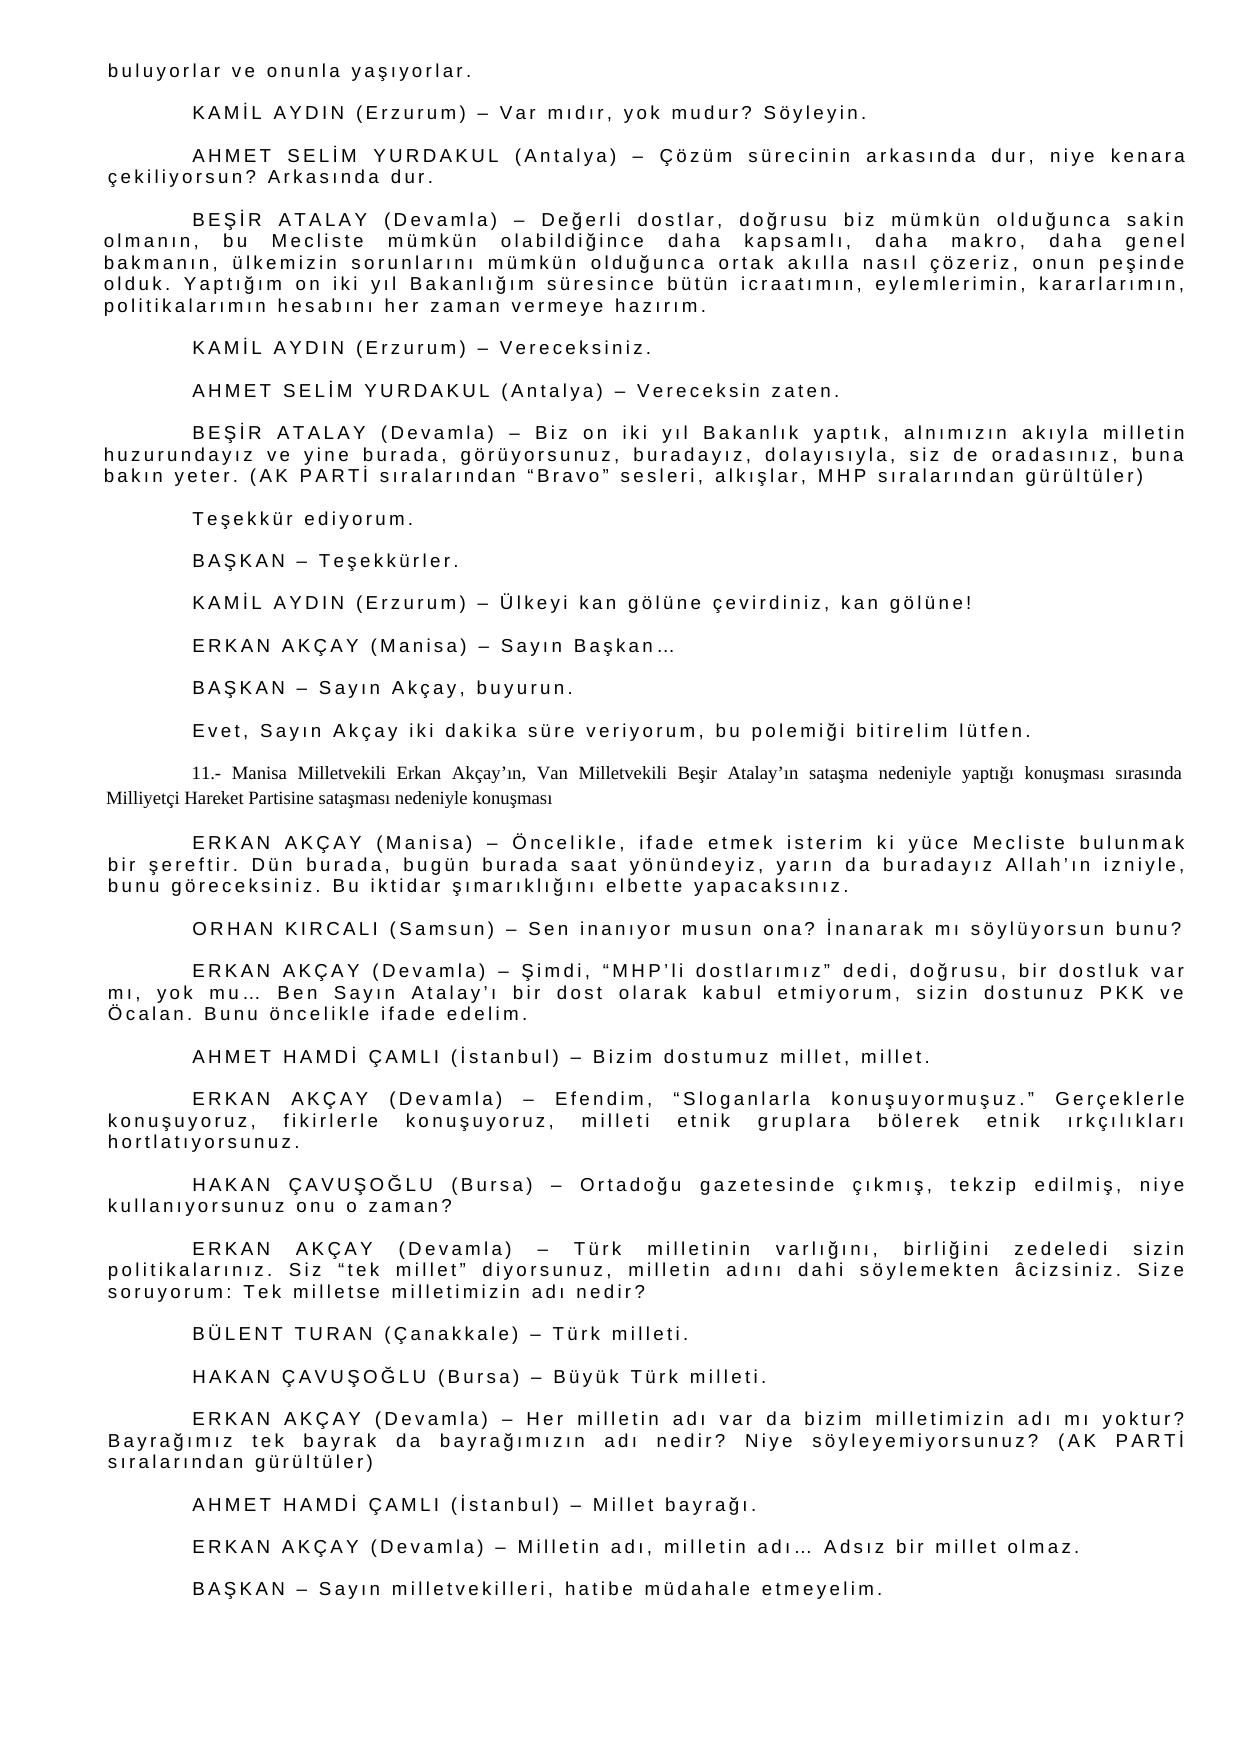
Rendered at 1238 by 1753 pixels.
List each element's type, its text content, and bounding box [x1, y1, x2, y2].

text ERKAN AKÇAY (Manisa) – Sayın Başkan… [108, 634, 1186, 656]
text HAKAN ÇAVUŞOĞLU (Bursa) – Ortadoğu gazetesinde çıkmış, tekzip edilmiş, niye kullanıyorsunuz onu o zaman? [108, 1173, 1186, 1217]
text ORHAN KIRCALI (Samsun) – Sen inanıyor musun ona? İnanarak mı söylüyorsun bunu? [108, 918, 1186, 939]
text ERKAN AKÇAY (Manisa) – Öncelikle, ifade etmek isterim ki yüce Mecliste bulunmak bir şereftir. Dün burada, bugün burada saat yönündeyiz, yarın da buradayız Allah’ın izniyle, bunu göreceksiniz. Bu iktidar şımarıklığını elbette yapacaksınız. [108, 832, 1186, 897]
text ERKAN AKÇAY (Devamla) – Milletin adı, milletin adı… Adsız bir millet olmaz. [108, 1536, 1186, 1557]
text ERKAN AKÇAY (Devamla) – Şimdi, “MHP’li dostlarımız” dedi, doğrusu, bir dostluk var mı, yok mu… Ben Sayın Atalay’ı bir dost olarak kabul etmiyorum, sizin dostunuz PKK ve Öcalan. Bunu öncelikle ifade edelim. [108, 960, 1186, 1025]
text BAŞKAN – Sayın milletvekilleri, hatibe müdahale etmeyelim. [108, 1578, 1186, 1600]
text BEŞİR ATALAY (Devamla) – Değerli dostlar, doğrusu biz mümkün olduğunca sakin olmanın, bu Mecliste mümkün olabildiğince daha kapsamlı, daha makro, daha genel bakmanın, ülkemizin sorunlarını mümkün olduğunca ortak akılla nasıl çözeriz, onun peşinde olduk. Yaptığım on iki yıl Bakanlığım süresince bütün icraatımın, eylemlerimin, kararlarımın, politikalarımın hesabını her zaman vermeye hazırım. [103, 208, 1186, 316]
text AHMET SELİM YURDAKUL (Antalya) – Çözüm sürecinin arkasında dur, niye kenara çekiliyorsun? Arkasında dur. [108, 144, 1186, 188]
text ERKAN AKÇAY (Devamla) – Efendim, “Sloganlarla konuşuyormuşuz.” Gerçeklerle konuşuyoruz, fikirlerle konuşuyoruz, milleti etnik gruplara bölerek etnik ırkçılıkları hortlatıyorsunuz. [108, 1088, 1186, 1153]
text AHMET HAMDİ ÇAMLI (İstanbul) – Bizim dostumuz millet, millet. [108, 1046, 1186, 1067]
text BAŞKAN – Teşekkürler. [108, 550, 1186, 571]
text ERKAN AKÇAY (Devamla) – Türk milletinin varlığını, birliğini zedeledi sizin politikalarınız. Siz “tek millet” diyorsunuz, milletin adını dahi söylemekten âcizsiniz. Size soruyorum: Tek milletse milletimizin adı nedir? [108, 1237, 1186, 1302]
text ERKAN AKÇAY (Devamla) – Her milletin adı var da bizim milletimizin adı mı yoktur? Bayrağımız tek bayrak da bayrağımızın adı nedir? Niye söyleyemiyorsunuz? (AK PARTİ sıralarından gürültüler) [108, 1408, 1186, 1472]
text BEŞİR ATALAY (Devamla) – Biz on iki yıl Bakanlık yaptık, alnımızın akıyla milletin huzurundayız ve yine burada, görüyorsunuz, buradayız, dolayısıyla, siz de oradasınız, buna bakın yeter. (AK PARTİ sıralarından “Bravo” sesleri, alkışlar, MHP sıralarından gürültüler) [103, 422, 1186, 487]
text KAMİL AYDIN (Erzurum) – Var mıdır, yok mudur? Söyleyin. [108, 102, 1186, 124]
text BÜLENT TURAN (Çanakkale) – Türk milleti. [108, 1323, 1186, 1344]
text KAMİL AYDIN (Erzurum) – Ülkeyi kan gölüne çevirdiniz, kan gölüne! [108, 592, 1186, 614]
text AHMET HAMDİ ÇAMLI (İstanbul) – Millet bayrağı. [108, 1493, 1186, 1515]
text 11.- Manisa Milletvekili Erkan Akçay’ın, Van Milletvekili Beşir Atalay’ın sataşma nedeniyle yaptığı konuşması sırasında Milliyetçi Hareket Partisine sataşması nedeniyle konuşması [106, 762, 1184, 808]
text Evet, Sayın Akçay iki dakika süre veriyorum, bu polemiği bitirelim lütfen. [108, 719, 1186, 741]
text HAKAN ÇAVUŞOĞLU (Bursa) – Büyük Türk milleti. [108, 1365, 1186, 1387]
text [108, 60, 1186, 81]
text AHMET SELİM YURDAKUL (Antalya) – Vereceksin zaten. [103, 379, 1186, 401]
text BAŞKAN – Sayın Akçay, buyurun. [108, 677, 1186, 698]
text KAMİL AYDIN (Erzurum) – Vereceksiniz. [103, 337, 1186, 359]
text Teşekkür ediyorum. [108, 507, 1186, 529]
